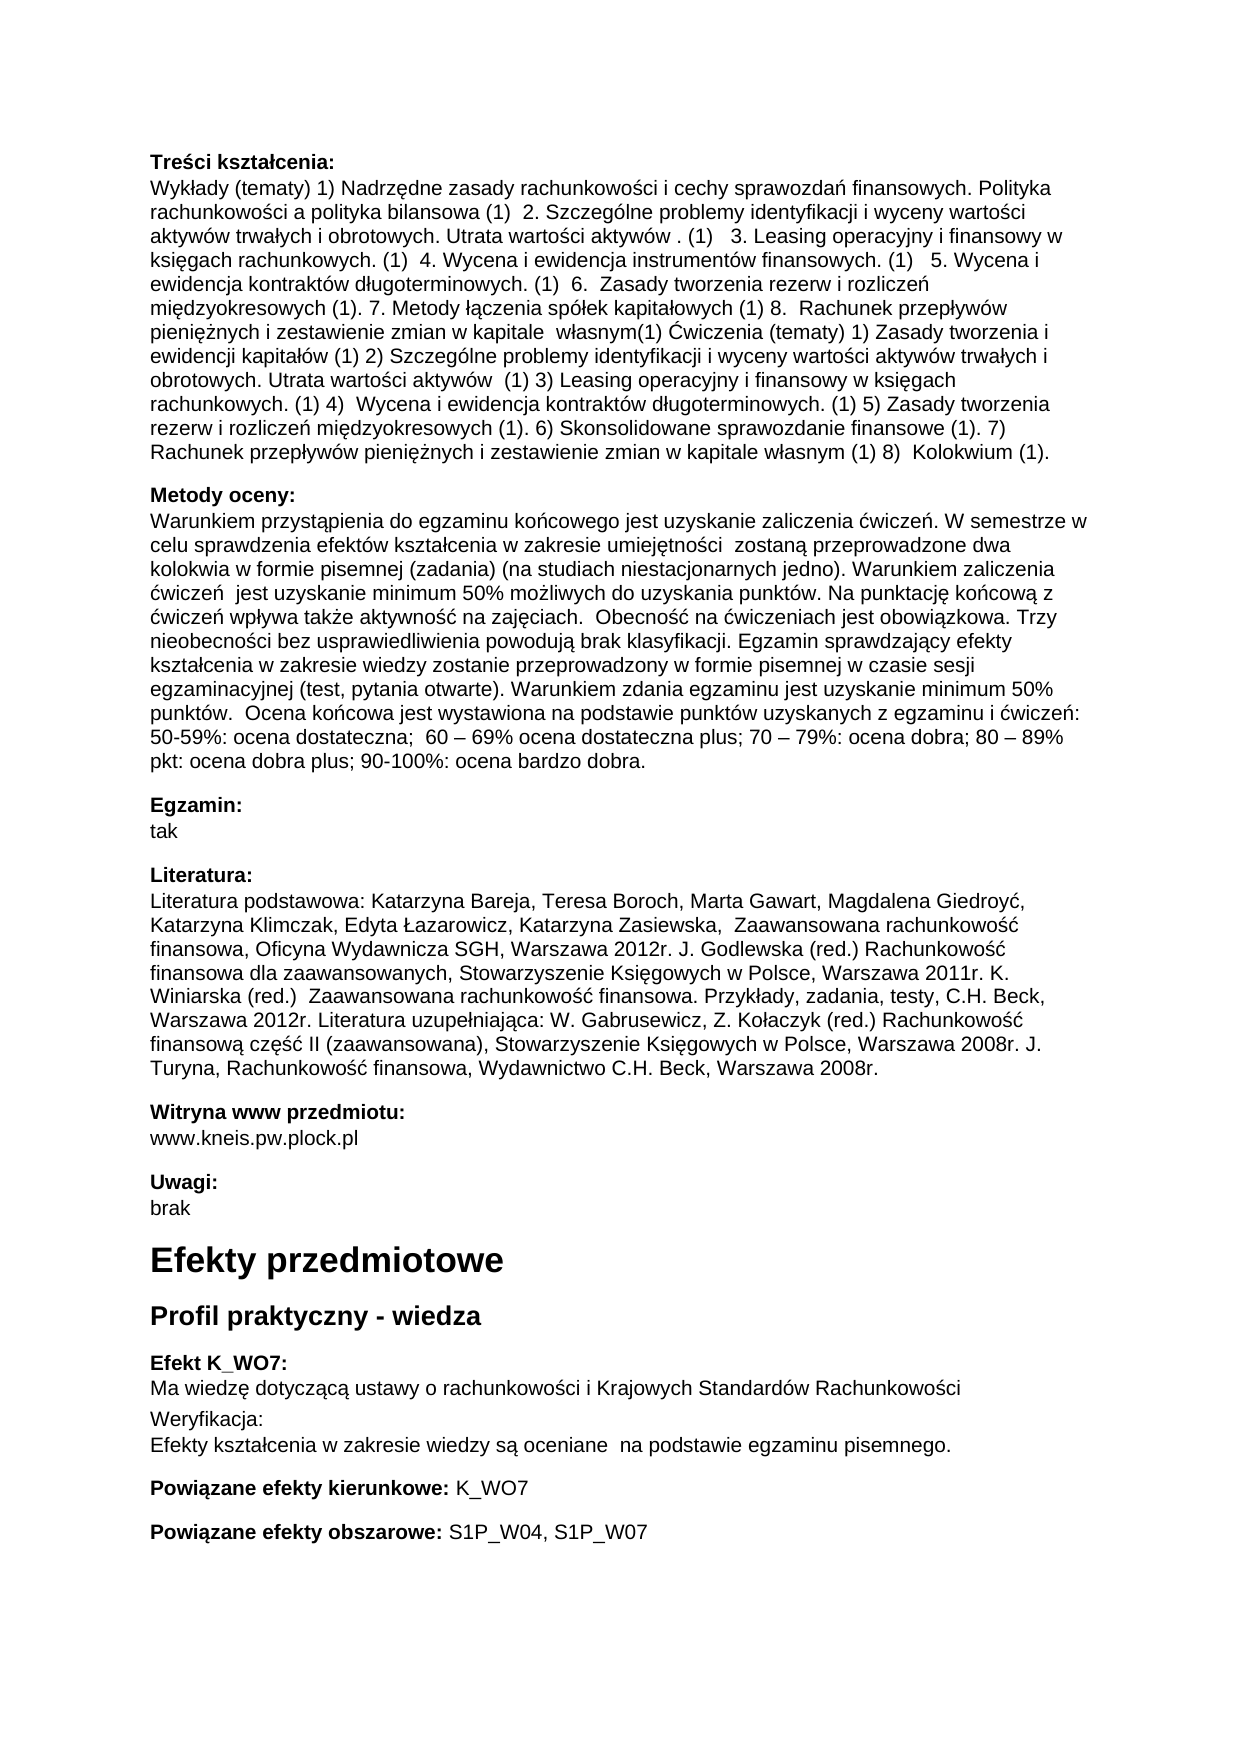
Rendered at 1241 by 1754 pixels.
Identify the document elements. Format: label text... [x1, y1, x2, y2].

text Literatura podstawowa: Katarzyna Bareja, Teresa Boroch, Marta Gawart, Magdalena Giedroyć, Katarzyna Klimczak, Edyta Łazarowicz, Katarzyna Zasiewska, Zaawansowana rachunkowość finansowa, Oficyna Wydawnicza SGH, Warszawa 2012r. J. Godlewska (red.) Rachunkowość finansowa dla zaawansowanych, Stowarzyszenie Księgowych w Polsce, Warszawa 2011r. K. Winiarska (red.) Zaawansowana rachunkowość finansowa. Przykłady, zadania, testy, C.H. Beck, Warszawa 2012r. Literatura uzupełniająca: W. Gabrusewicz, Z. Kołaczyk (red.) Rachunkowość finansową część II (zaawansowana), Stowarzyszenie Księgowych w Polsce, Warszawa 2008r. J. Turyna, Rachunkowość finansowa, Wydawnictwo C.H. Beck, Warszawa 2008r. [150, 888, 1090, 1080]
text Efekty kształcenia w zakresie wiedzy są oceniane na podstawie egzaminu pisemnego. [150, 1432, 1090, 1456]
text Uwagi: [150, 1170, 1090, 1194]
subtitle Profil praktyczny - wiedza [150, 1300, 1090, 1331]
text Metody oceny: [150, 483, 1090, 507]
text Weryfikacja: [150, 1406, 1090, 1430]
text www.kneis.pw.plock.pl [150, 1126, 1090, 1150]
text tak [150, 819, 1090, 843]
subtitle Efekty przedmiotowe [150, 1239, 1090, 1280]
text Literatura: [150, 862, 1090, 886]
text Powiązane efekty obszarowe: S1P_W04, S1P_W07 [150, 1520, 1090, 1544]
text Egzamin: [150, 793, 1090, 817]
text Powiązane efekty kierunkowe: K_WO7 [150, 1476, 1090, 1500]
text Wykłady (tematy) 1) Nadrzędne zasady rachunkowości i cechy sprawozdań finansowych. Polityka rachunkowości a polityka bilansowa (1) 2. Szczególne problemy identyfikacji i wyceny wartości aktywów trwałych i obrotowych. Utrata wartości aktywów . (1) 3. Leasing operacyjny i finansowy w księgach rachunkowych. (1) 4. Wycena i ewidencja instrumentów finansowych. (1) 5. Wycena i ewidencja kontraktów długoterminowych. (1) 6. Zasady tworzenia rezerw i rozliczeń międzyokresowych (1). 7. Metody łączenia spółek kapitałowych (1) 8. Rachunek przepływów pieniężnych i zestawienie zmian w kapitale własnym(1) Ćwiczenia (tematy) 1) Zasady tworzenia i ewidencji kapitałów (1) 2) Szczególne problemy identyfikacji i wyceny wartości aktywów trwałych i obrotowych. Utrata wartości aktywów (1) 3) Leasing operacyjny i finansowy w księgach rachunkowych. (1) 4) Wycena i ewidencja kontraktów długoterminowych. (1) 5) Zasady tworzenia rezerw i rozliczeń międzyokresowych (1). 6) Skonsolidowane sprawozdanie finansowe (1). 7) Rachunek przepływów pieniężnych i zestawienie zmian w kapitale własnym (1) 8) Kolokwium (1). [150, 176, 1090, 463]
text Warunkiem przystąpienia do egzaminu końcowego jest uzyskanie zaliczenia ćwiczeń. W semestrze w celu sprawdzenia efektów kształcenia w zakresie umiejętności zostaną przeprowadzone dwa kolokwia w formie pisemnej (zadania) (na studiach niestacjonarnych jedno). Warunkiem zaliczenia ćwiczeń jest uzyskanie minimum 50% możliwych do uzyskania punktów. Na punktację końcową z ćwiczeń wpływa także aktywność na zajęciach. Obecność na ćwiczeniach jest obowiązkowa. Trzy nieobecności bez usprawiedliwienia powodują brak klasyfikacji. Egzamin sprawdzający efekty kształcenia w zakresie wiedzy zostanie przeprowadzony w formie pisemnej w czasie sesji egzaminacyjnej (test, pytania otwarte). Warunkiem zdania egzaminu jest uzyskanie minimum 50% punktów. Ocena końcowa jest wystawiona na podstawie punktów uzyskanych z egzaminu i ćwiczeń: 50-59%: ocena dostateczna; 60 – 69% ocena dostateczna plus; 70 – 79%: ocena dobra; 80 – 89% pkt: ocena dobra plus; 90-100%: ocena bardzo dobra. [150, 509, 1090, 773]
text brak [150, 1196, 1090, 1220]
text Treści kształcenia: [150, 150, 1090, 174]
text Efekt K_WO7: [150, 1351, 1090, 1375]
text Witryna www przedmiotu: [150, 1100, 1090, 1124]
text Ma wiedzę dotyczącą ustawy o rachunkowości i Krajowych Standardów Rachunkowości [150, 1376, 1090, 1400]
